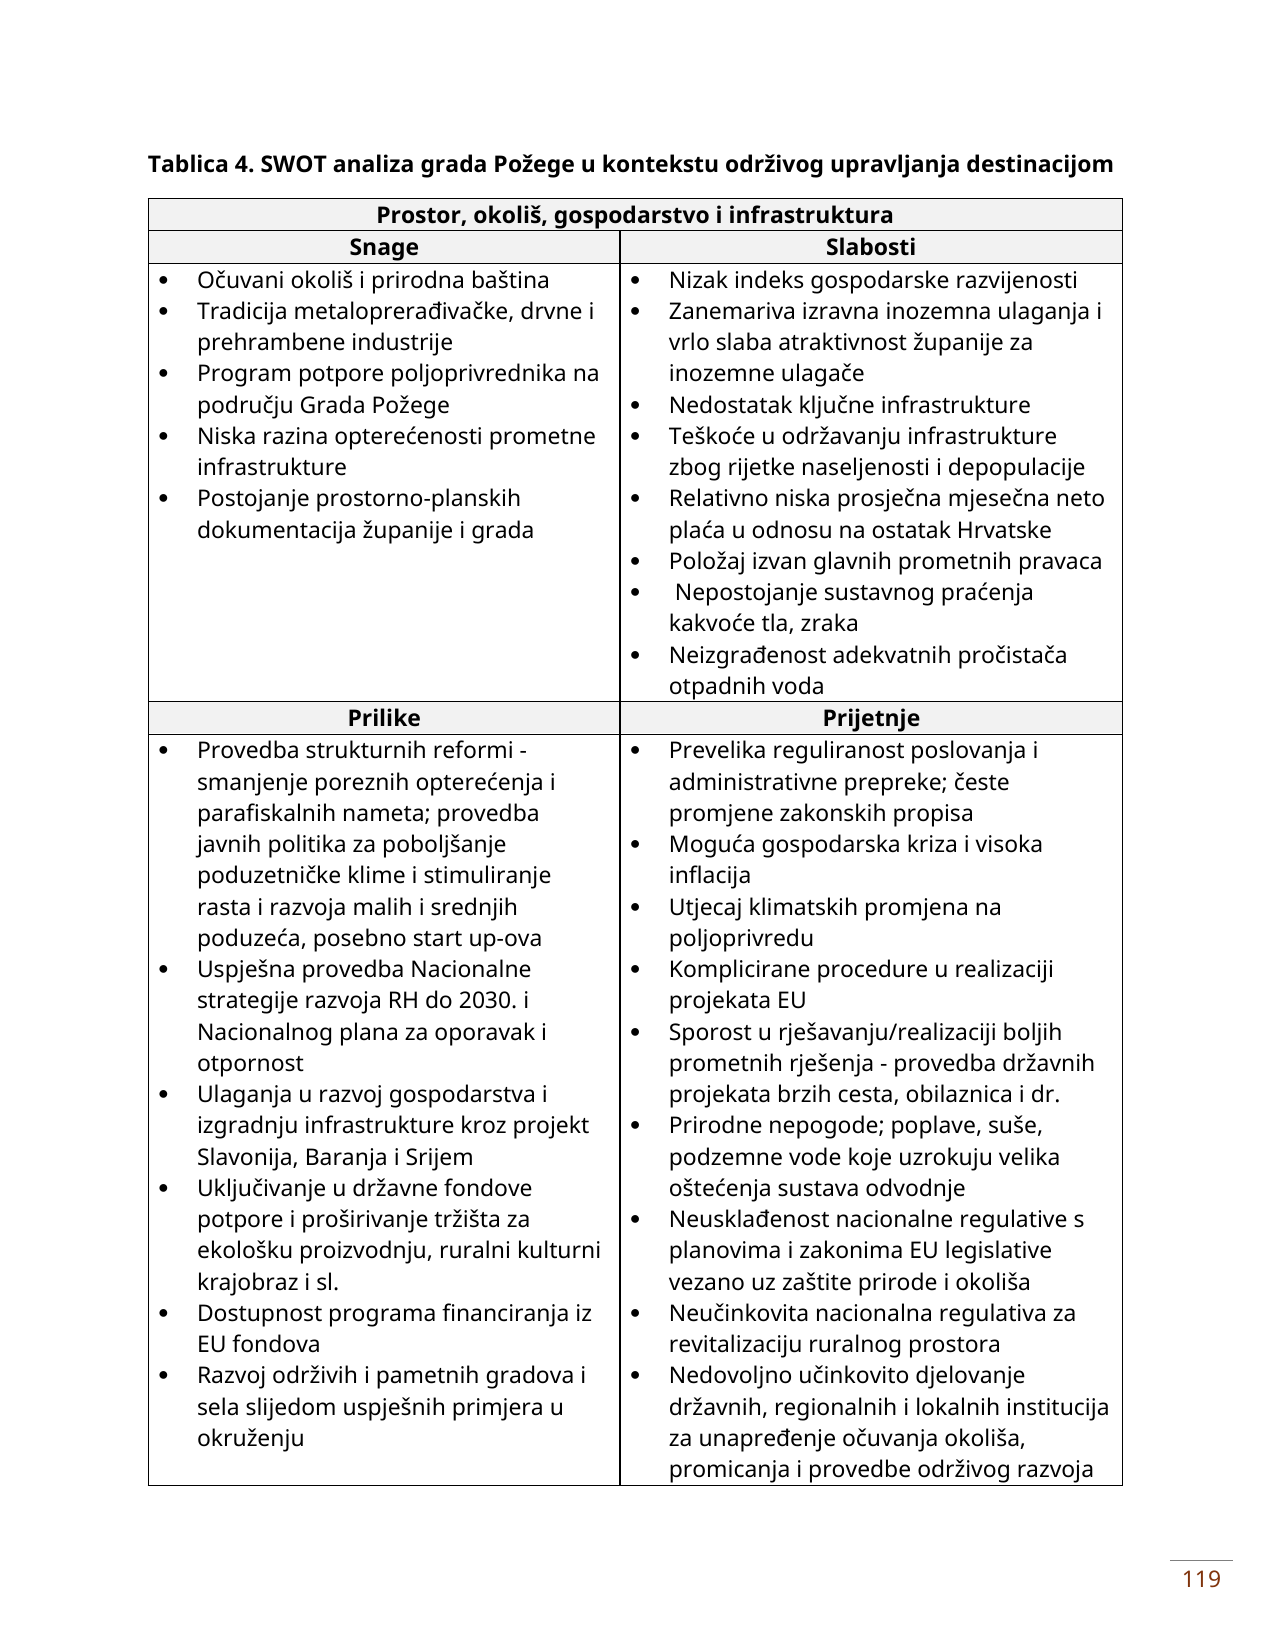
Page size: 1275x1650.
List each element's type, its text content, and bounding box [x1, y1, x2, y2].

table_header Prostor, okoliš, gospodarstvo i infrastruktura [149, 199, 1122, 230]
table_cell Nizak indeks gospodarske razvijenosti Zanemariva izravna inozemna ulaganja i vrlo slaba atraktivnost županije za inozemne ulagače Nedostatak ključne infrastrukture Teškoće u održavanju infrastrukture zbog rijetke naseljenosti i depopulacije Relativno niska prosječna mjesečna neto plaća u odnosu na ostatak Hrvatske Položaj izvan glavnih prometnih pravaca Nepostojanje sustavnog praćenja kakvoće tla, zraka Neizgrađenost adekvatnih pročistača otpadnih voda [621, 264, 1122, 701]
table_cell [621, 735, 1122, 1484]
table_cell Snage [149, 231, 619, 263]
table_cell Slabosti [621, 231, 1122, 263]
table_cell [149, 735, 619, 1484]
text Tablica 4. SWOT analiza grada Požege u kontekstu održivog upravljanja destinacijom [148, 148, 1127, 179]
table_cell Očuvani okoliš i prirodna baština Tradicija metaloprerađivačke, drvne i prehrambene industrije Program potpore poljoprivrednika na području Grada Požege Niska razina opterećenosti prometne infrastrukture Postojanje prostorno-planskih dokumentacija županije i grada [149, 264, 619, 701]
table_cell Prilike [149, 702, 619, 733]
table_cell Prijetnje [621, 702, 1122, 733]
